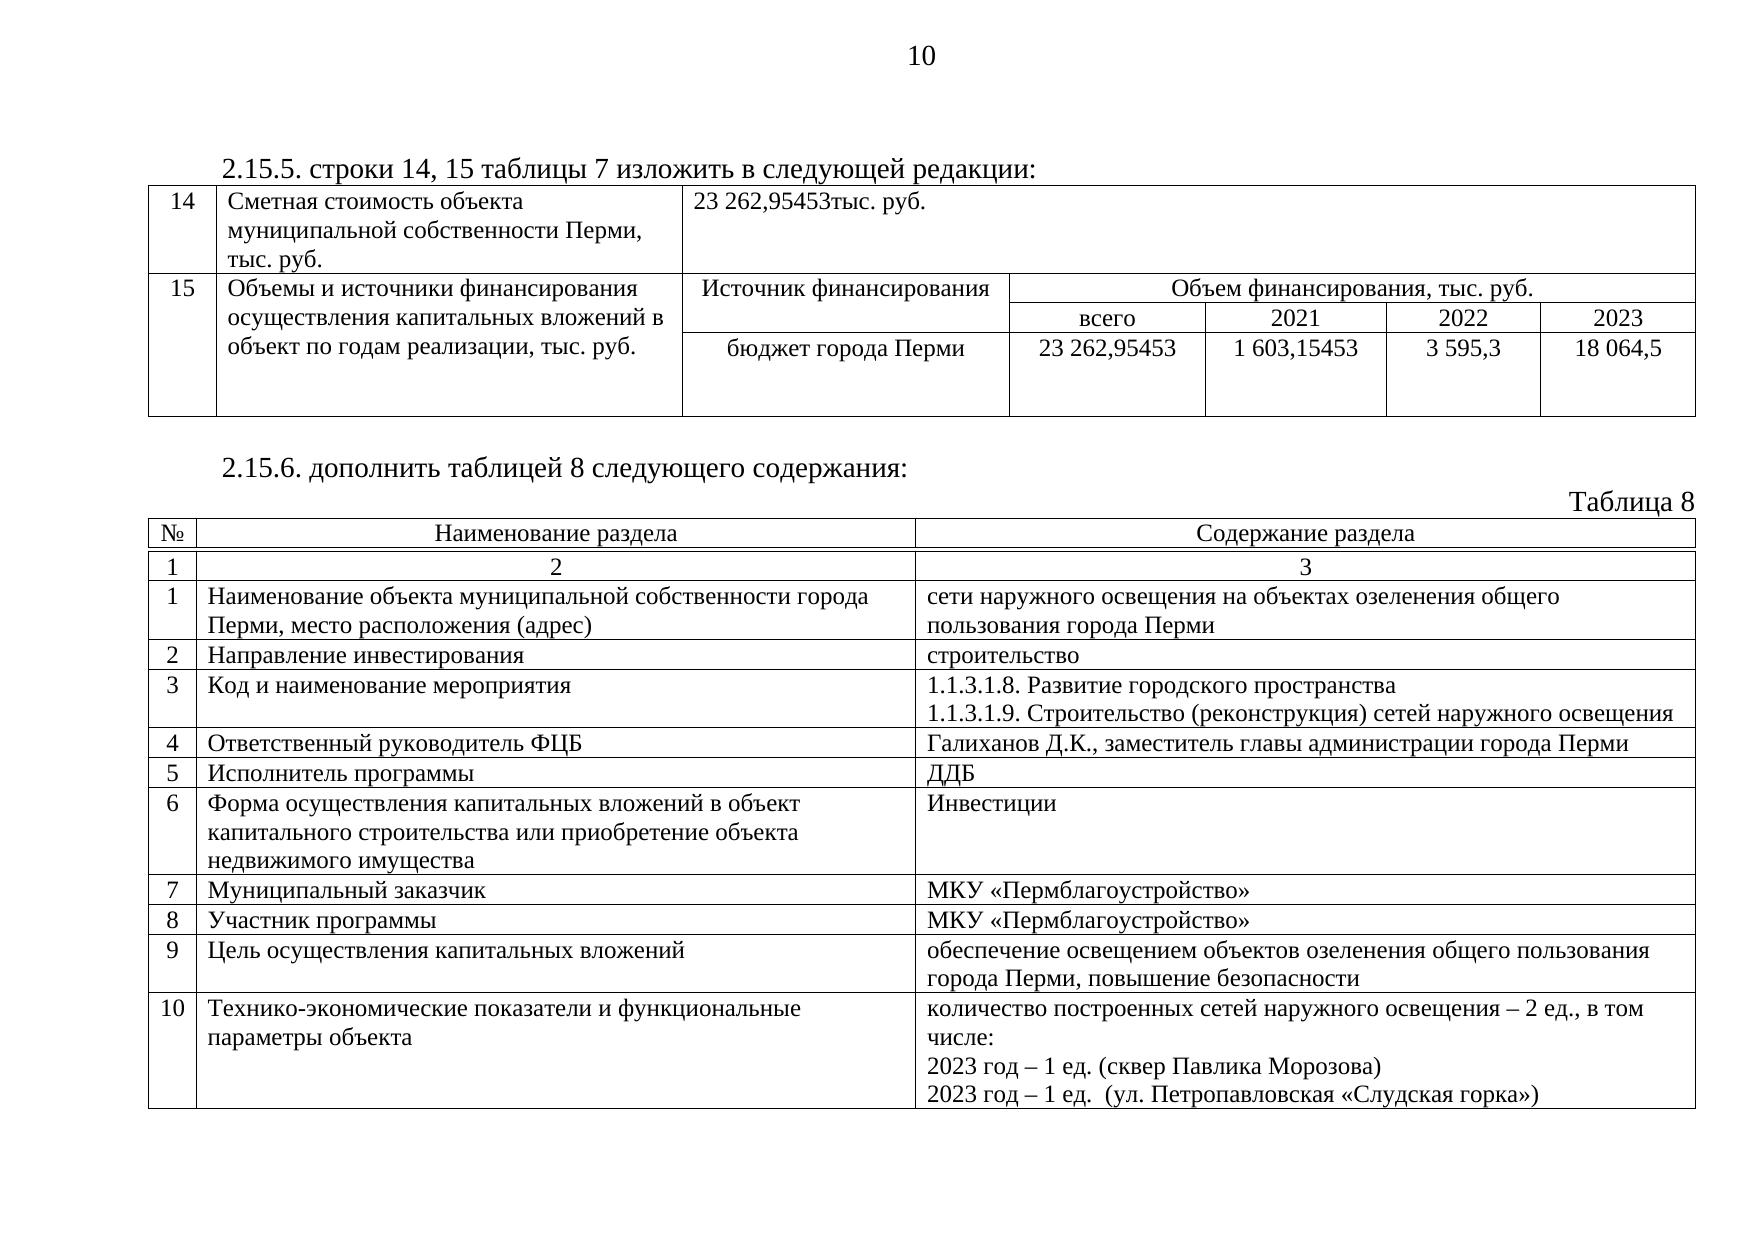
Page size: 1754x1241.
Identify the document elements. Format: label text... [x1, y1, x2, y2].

table_header 2 [197, 552, 915, 580]
text 2.15.5. строки 14, 15 таблицы 7 изложить в следующей редакции: [148, 152, 1695, 185]
table_header 1 [149, 552, 196, 580]
table_cell Участник программы [197, 905, 915, 934]
table_header 14 [149, 186, 216, 272]
table_header 23 262,95453тыс. руб. [683, 186, 1695, 272]
table_cell МКУ «Пермблагоустройство» [916, 905, 1695, 934]
table_cell обеспечение освещением объектов озеленения общего пользования города Перми, повышение безопасности [916, 935, 1695, 992]
table_header Содержание раздела [916, 519, 1695, 547]
table_cell 1 [149, 581, 196, 639]
table_cell Технико-экономические показатели и функциональные параметры объекта [197, 993, 915, 1108]
table_cell 10 [149, 993, 196, 1108]
table_cell 2021 [1206, 303, 1386, 332]
table_cell 3 595,3 [1387, 333, 1540, 416]
table_cell 4 [149, 728, 196, 757]
table_cell МКУ «Пермблагоустройство» [916, 875, 1695, 904]
table_header № [149, 519, 196, 547]
table_cell Цель осуществления капитальных вложений [197, 935, 915, 992]
text Таблица 8 [148, 484, 1695, 517]
table_header 3 [916, 552, 1695, 580]
table_cell 6 [149, 788, 196, 874]
table_cell 7 [149, 875, 196, 904]
table_cell Код и наименование мероприятия [197, 670, 915, 727]
table_cell 1 603,15453 [1206, 333, 1386, 416]
table_cell Форма осуществления капитальных вложений в объект капитального строительства или приобретение объекта недвижимого имущества [197, 788, 915, 874]
table_cell сети наружного освещения на объектах озеленения общего пользования города Перми [916, 581, 1695, 639]
table_cell 18 064,5 [1541, 333, 1695, 416]
table_cell ДДБ [916, 758, 1695, 787]
table_cell количество построенных сетей наружного освещения – 2 ед., в том числе: 2023 год – 1 ед. (сквер Павлика Морозова) 2023 год – 1 ед. (ул. Петропавловская «Слудская горка») [916, 993, 1695, 1108]
table_cell Источник финансирования [683, 274, 1009, 332]
table_cell Ответственный руководитель ФЦБ [197, 728, 915, 757]
table_cell строительство [916, 640, 1695, 669]
table_cell 2 [149, 640, 196, 669]
table_cell 2023 [1541, 303, 1695, 332]
table_cell Объем финансирования, тыс. руб. [1010, 274, 1695, 302]
table_cell 5 [149, 758, 196, 787]
table_cell Галиханов Д.К., заместитель главы администрации города Перми [916, 728, 1695, 757]
table_cell 9 [149, 935, 196, 992]
table_header Сметная стоимость объекта муниципальной собственности Перми, тыс. руб. [217, 186, 682, 272]
table_cell Объемы и источники финансирования осуществления капитальных вложений в объект по годам реализации, тыс. руб. [217, 274, 682, 416]
text 2.15.6. дополнить таблицей 8 следующего содержания: [148, 450, 1695, 484]
table_cell 23 262,95453 [1010, 333, 1205, 416]
table_header Наименование раздела [197, 519, 915, 547]
table_cell 15 [149, 274, 216, 416]
table_cell Исполнитель программы [197, 758, 915, 787]
table_cell Наименование объекта муниципальной собственности города Перми, место расположения (адрес) [197, 581, 915, 639]
table_cell бюджет города Перми [683, 333, 1009, 416]
table_cell Направление инвестирования [197, 640, 915, 669]
table_cell 2022 [1387, 303, 1540, 332]
table_cell 8 [149, 905, 196, 934]
table_cell 3 [149, 670, 196, 727]
table_cell Инвестиции [916, 788, 1695, 874]
table_cell Муниципальный заказчик [197, 875, 915, 904]
table_cell всего [1010, 303, 1205, 332]
table_cell 1.1.3.1.8. Развитие городского пространства 1.1.3.1.9. Строительство (реконструкция) сетей наружного освещения [916, 670, 1695, 727]
